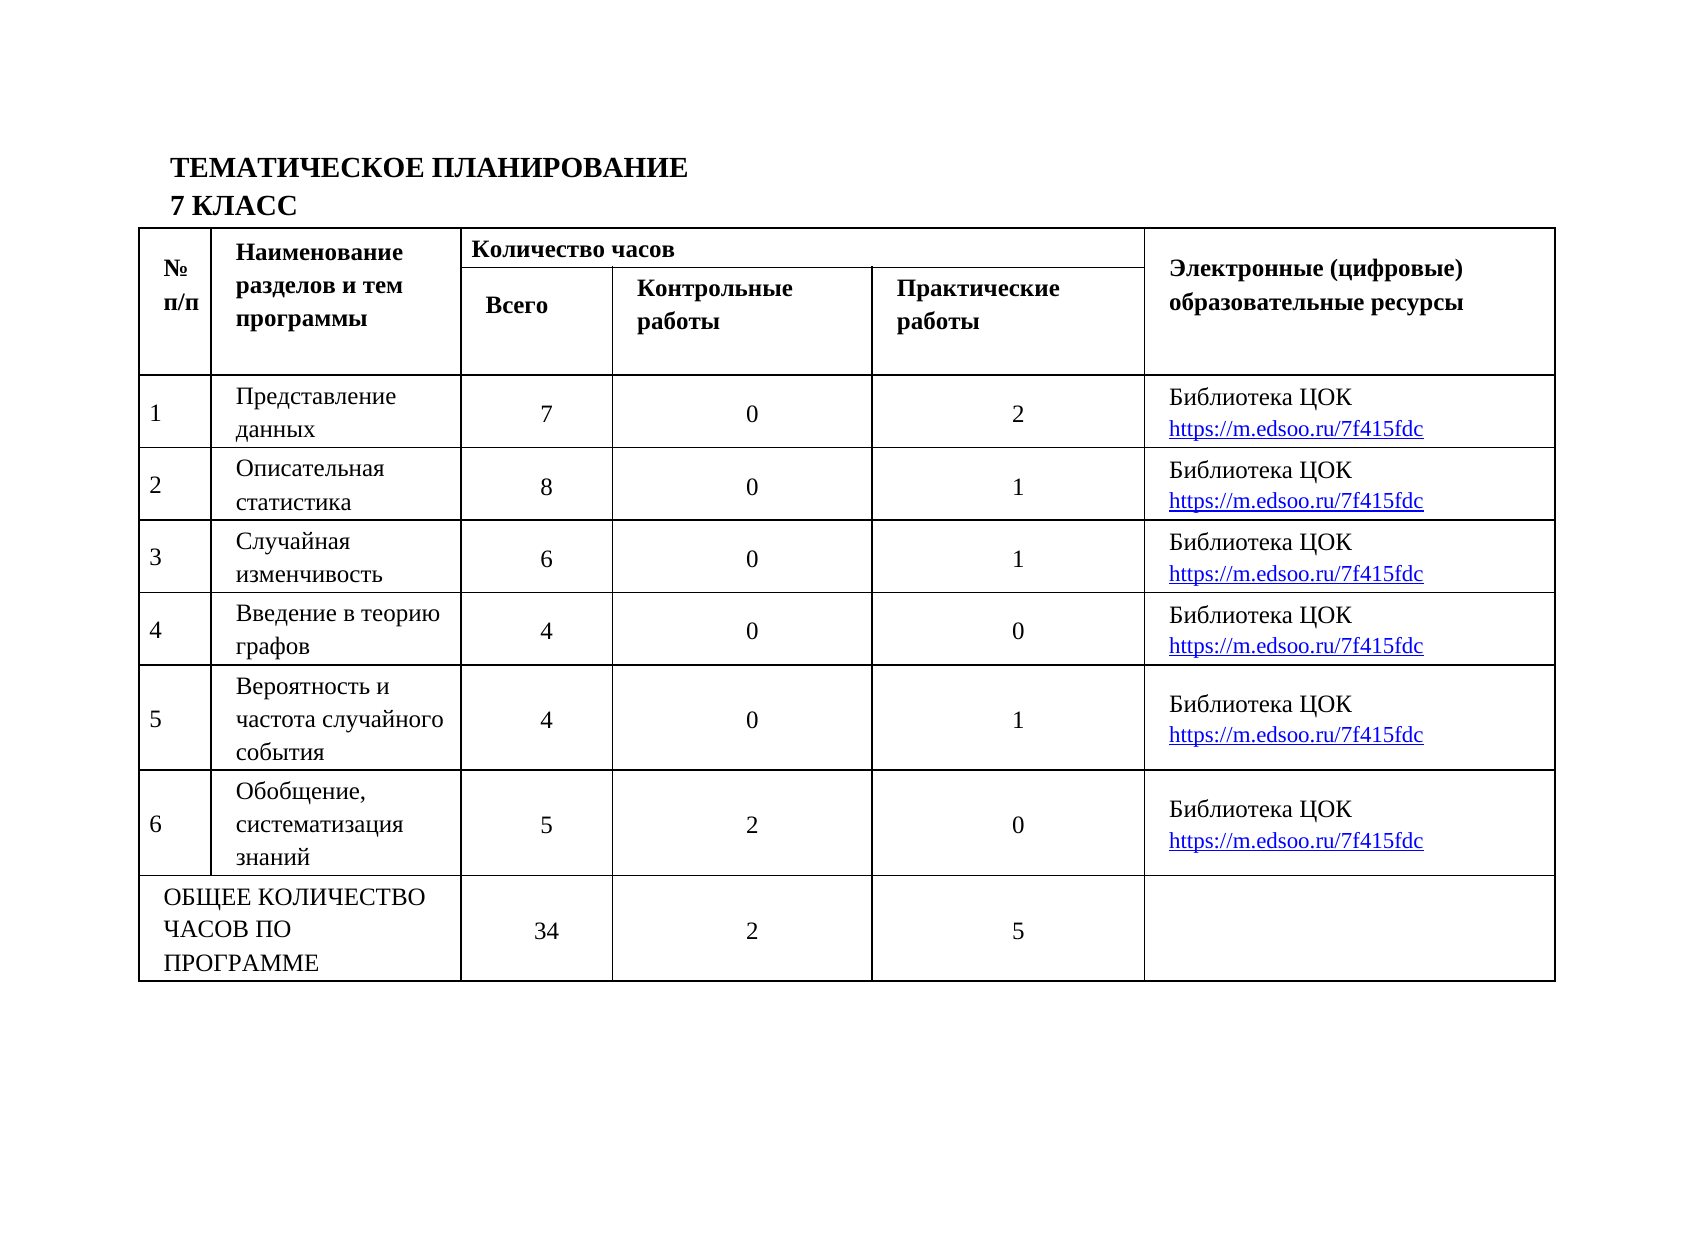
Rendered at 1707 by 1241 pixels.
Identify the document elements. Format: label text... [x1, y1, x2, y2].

table_cell Библиотека ЦОК https://m.edsoo.ru/7f415fdc [1145, 521, 1554, 592]
table_cell 4 [462, 666, 612, 769]
table_cell Обобщение, систематизация знаний [212, 771, 460, 875]
table_cell Практические работы [873, 268, 1144, 374]
table_cell 3 [140, 521, 210, 592]
table_cell Библиотека ЦОК https://m.edsoo.ru/7f415fdc [1145, 448, 1554, 519]
table_cell 2 [873, 376, 1144, 447]
table_header Электронные (цифровые) образовательные ресурсы [1145, 229, 1554, 374]
table_cell 6 [140, 771, 210, 875]
table_cell Библиотека ЦОК https://m.edsoo.ru/7f415fdc [1145, 666, 1554, 769]
table_cell Введение в теорию графов [212, 593, 460, 664]
table_header Наименование разделов и тем программы [212, 229, 460, 374]
table_cell 0 [613, 521, 871, 592]
table_cell Вероятность и частота случайного события [212, 666, 460, 769]
table_cell 2 [613, 876, 871, 980]
table_cell 2 [140, 448, 210, 519]
table_cell Случайная изменчивость [212, 521, 460, 592]
table_cell Библиотека ЦОК https://m.edsoo.ru/7f415fdc [1145, 376, 1554, 447]
table_cell 0 [613, 666, 871, 769]
table_cell 0 [613, 448, 871, 519]
table_cell Контрольные работы [613, 268, 871, 374]
table_cell Библиотека ЦОК https://m.edsoo.ru/7f415fdc [1145, 593, 1554, 664]
table_cell 0 [873, 593, 1144, 664]
table_cell 0 [873, 771, 1144, 875]
table_cell 4 [462, 593, 612, 664]
text 7 КЛАСС [162, 188, 1557, 222]
table_cell 1 [873, 666, 1144, 769]
text ТЕМАТИЧЕСКОЕ ПЛАНИРОВАНИЕ [162, 150, 1557, 183]
table_cell Библиотека ЦОК https://m.edsoo.ru/7f415fdc [1145, 771, 1554, 875]
table_cell Представление данных [212, 376, 460, 447]
table_cell 6 [462, 521, 612, 592]
table_cell 1 [873, 521, 1144, 592]
table_cell 4 [140, 593, 210, 664]
table_cell 8 [462, 448, 612, 519]
table_cell 5 [873, 876, 1144, 980]
table_cell 0 [613, 593, 871, 664]
table_cell ОБЩЕЕ КОЛИЧЕСТВО ЧАСОВ ПО ПРОГРАММЕ [140, 876, 460, 980]
table_header № п/п [140, 229, 210, 374]
table_cell 1 [873, 448, 1144, 519]
table_cell Описательная статистика [212, 448, 460, 519]
table_cell 5 [140, 666, 210, 769]
table_cell 1 [140, 376, 210, 447]
table_cell Всего [462, 268, 612, 374]
table_cell 34 [462, 876, 612, 980]
table_cell [1145, 876, 1554, 980]
table_header Количество часов [462, 229, 1144, 266]
table_cell 7 [462, 376, 612, 447]
table_cell 0 [613, 376, 871, 447]
table_cell 5 [462, 771, 612, 875]
table_cell 2 [613, 771, 871, 875]
